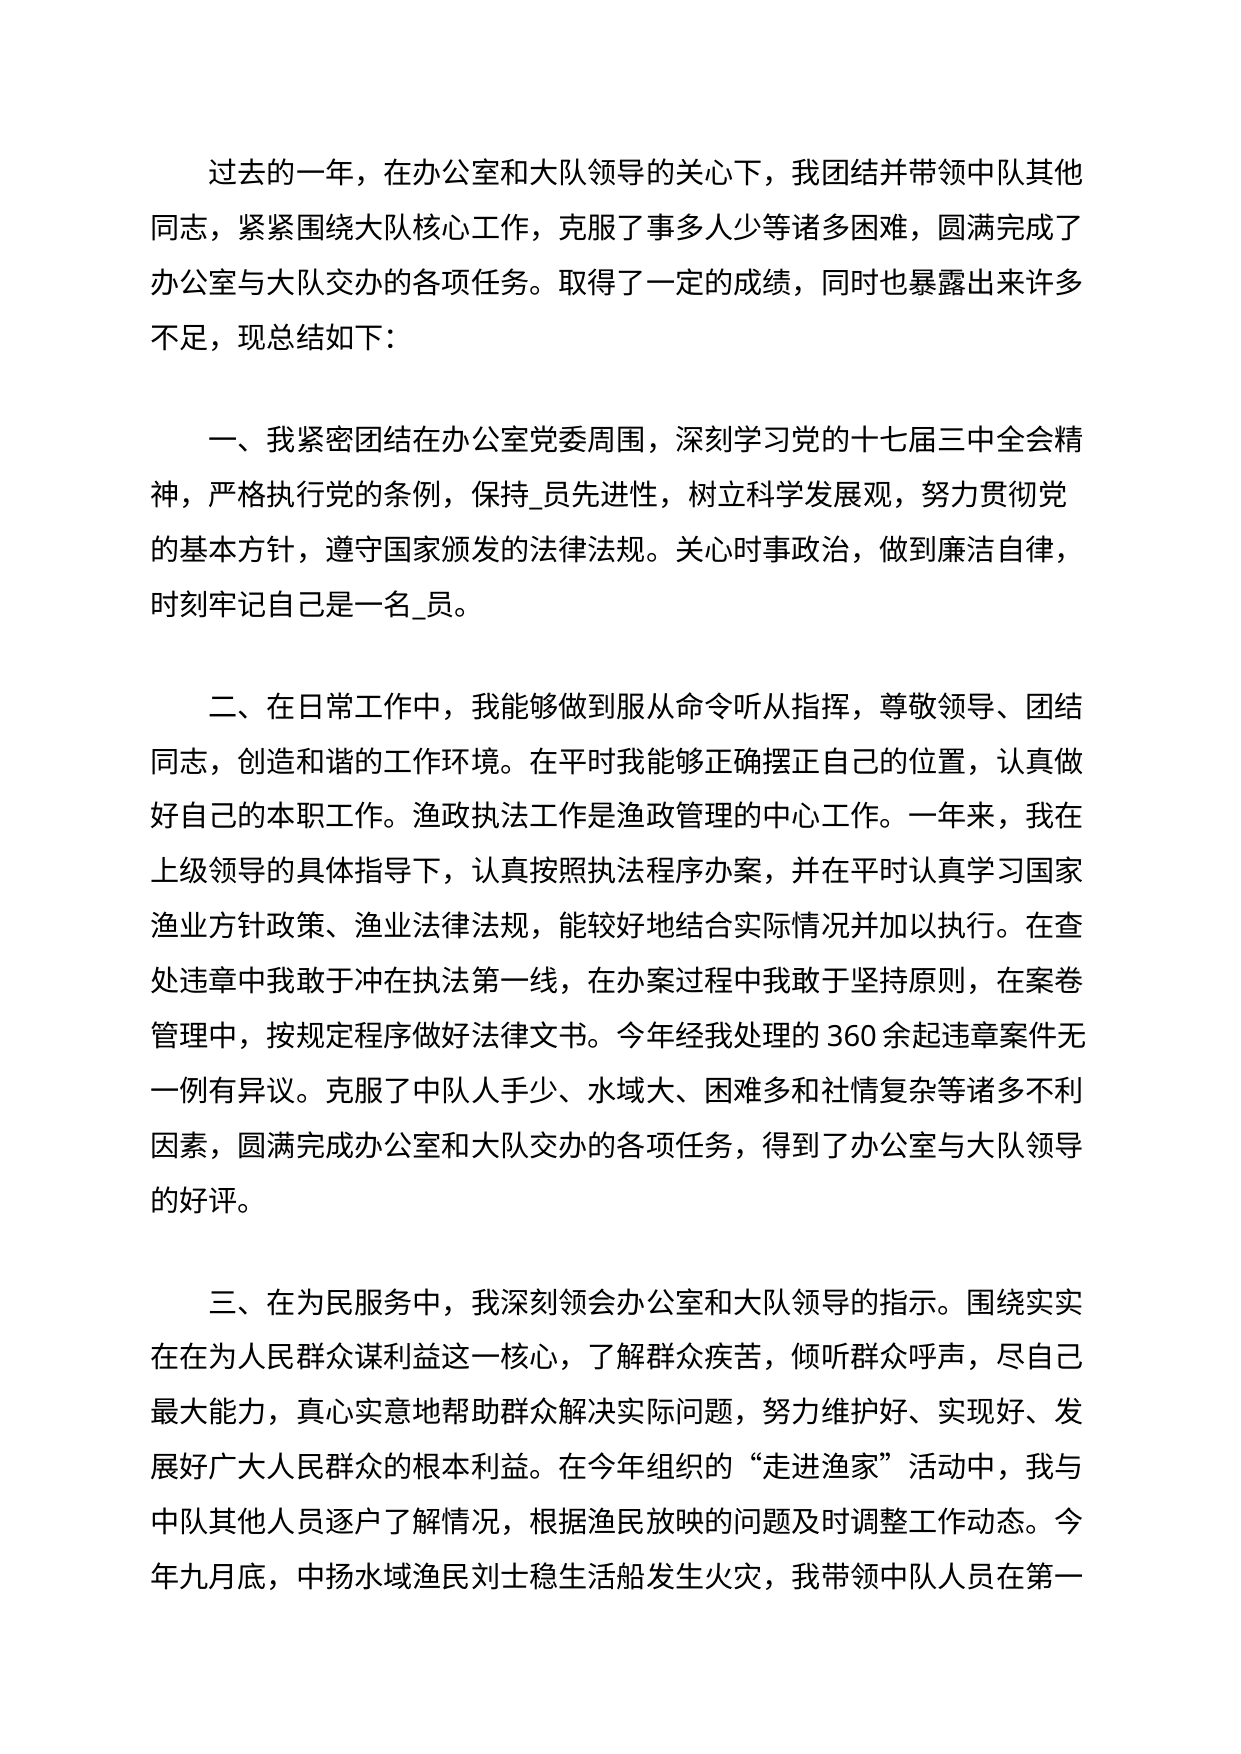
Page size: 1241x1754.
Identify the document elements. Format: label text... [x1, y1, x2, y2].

text 一、我紧密团结在办公室党委周围，深刻学习党的十七届三中全会精神，严格执行党的条例，保持_员先进性，树立科学发展观，努力贯彻党的基本方针，遵守国家颁发的法律法规。关心时事政治，做到廉洁自律，时刻牢记自己是一名_员。 [150, 416, 1090, 624]
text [150, 1279, 1090, 1596]
text 二、在日常工作中，我能够做到服从命令听从指挥，尊敬领导、团结同志，创造和谐的工作环境。在平时我能够正确摆正自己的位置，认真做好自己的本职工作。渔政执法工作是渔政管理的中心工作。一年来，我在上级领导的具体指导下，认真按照执法程序办案，并在平时认真学习国家渔业方针政策、渔业法律法规，能较好地结合实际情况并加以执行。在查处违章中我敢于冲在执法第一线，在办案过程中我敢于坚持原则，在案卷管理中，按规定程序做好法律文书。今年经我处理的360余起违章案件无一例有异议。克服了中队人手少、水域大、困难多和社情复杂等诸多不利因素，圆满完成办公室和大队交办的各项任务，得到了办公室与大队领导的好评。 [150, 683, 1090, 1220]
text 过去的一年，在办公室和大队领导的关心下，我团结并带领中队其他同志，紧紧围绕大队核心工作，克服了事多人少等诸多困难，圆满完成了办公室与大队交办的各项任务。取得了一定的成绩，同时也暴露出来许多不足，现总结如下： [150, 150, 1090, 357]
